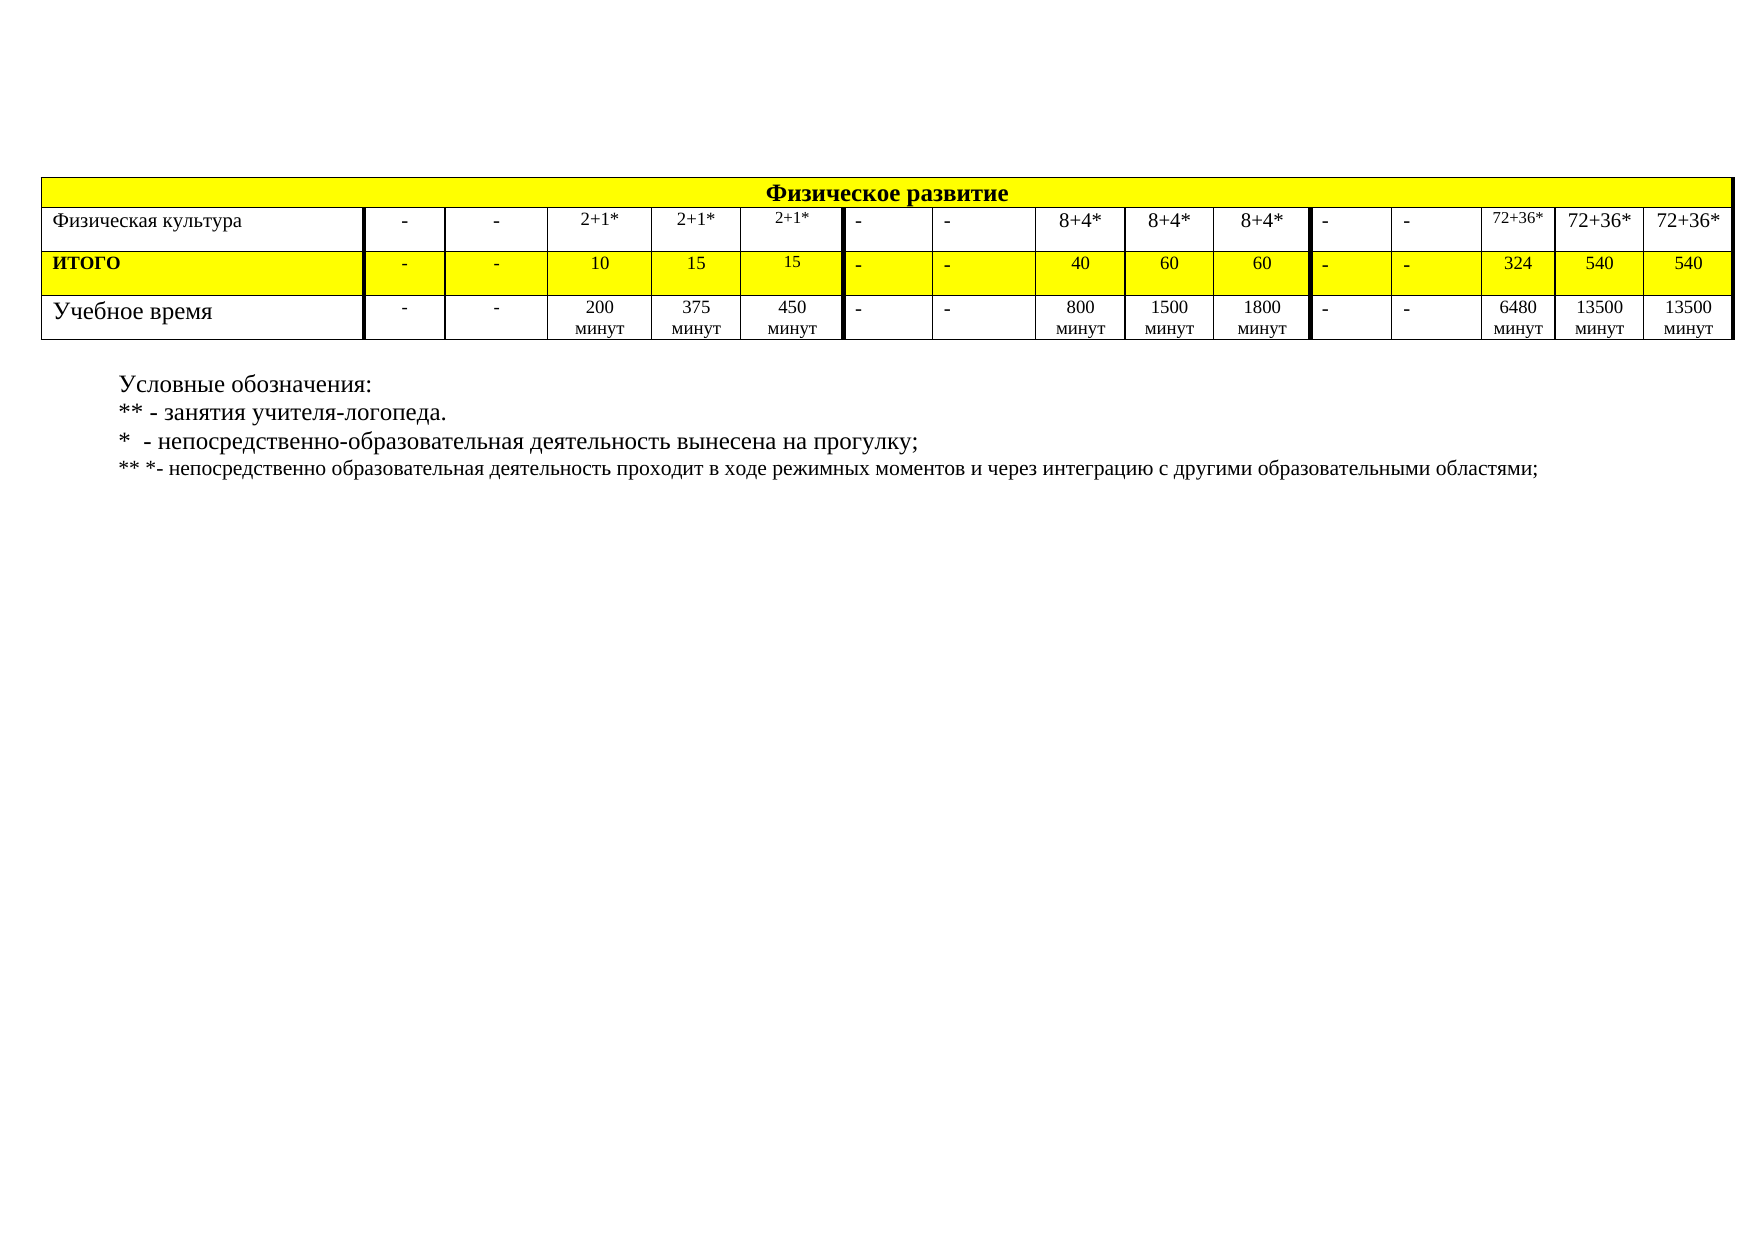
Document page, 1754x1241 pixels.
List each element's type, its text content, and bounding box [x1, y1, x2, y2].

table_cell 8+4* [1036, 208, 1124, 251]
table_cell - [1313, 252, 1391, 295]
table_cell 2+1* [652, 208, 740, 251]
table_cell 2+1* [548, 208, 651, 251]
table_cell 800 минут [1036, 296, 1124, 339]
table_cell - [933, 252, 1035, 295]
table_cell 15 [741, 252, 841, 295]
table_cell 450 минут [741, 296, 841, 339]
table_cell 2+1* [741, 208, 841, 251]
table_cell - [446, 252, 547, 295]
table_cell - [1313, 296, 1391, 339]
table_cell 200 минут [548, 296, 651, 339]
table_cell Физическая культура [42, 208, 362, 251]
table_cell - [446, 296, 547, 339]
table_cell 72+36* [1556, 208, 1643, 251]
table_cell - [1392, 208, 1481, 251]
text ** *- непосредственно образовательная деятельность проходит в ходе режимных моментов и через интеграцию с другими образовательными областями; [118, 455, 1636, 498]
table_cell - [446, 208, 547, 251]
table_cell 1500 минут [1126, 296, 1213, 339]
table_cell 15 [652, 252, 740, 295]
table_cell 60 [1126, 252, 1213, 295]
table_cell 540 [1556, 252, 1643, 295]
table_cell - [366, 296, 444, 339]
table_cell 40 [1036, 252, 1124, 295]
table_cell 10 [548, 252, 651, 295]
table_cell Физическое развитие [42, 178, 1731, 207]
table_cell 60 [1214, 252, 1308, 295]
table_cell - [846, 252, 932, 295]
table_cell 8+4* [1126, 208, 1213, 251]
table_cell 72+36* [1644, 208, 1731, 251]
text ** - занятия учителя-логопеда. [118, 397, 1636, 426]
table_cell Учебное время [42, 296, 362, 339]
table_cell 324 [1482, 252, 1554, 295]
table_cell 1800 минут [1214, 296, 1308, 339]
table_cell 375 минут [652, 296, 740, 339]
table_cell 72+36* [1482, 208, 1554, 251]
table_cell 13500 минут [1556, 296, 1643, 339]
table_cell ИТОГО [42, 252, 362, 295]
table_cell 6480 минут [1482, 296, 1554, 339]
table_cell - [366, 208, 444, 251]
table_cell - [933, 208, 1035, 251]
table_cell - [1313, 208, 1391, 251]
text Условные обозначения: [118, 369, 1636, 397]
table_cell - [1392, 252, 1481, 295]
table_cell - [933, 296, 1035, 339]
table_cell 540 [1644, 252, 1731, 295]
table_cell 13500 минут [1644, 296, 1731, 339]
table_cell - [846, 296, 932, 339]
table_cell - [366, 252, 444, 295]
table_cell - [1392, 296, 1481, 339]
table_cell - [846, 208, 932, 251]
text * - непосредственно-образовательная деятельность вынесена на прогулку; [118, 426, 1636, 455]
table_cell 8+4* [1214, 208, 1308, 251]
